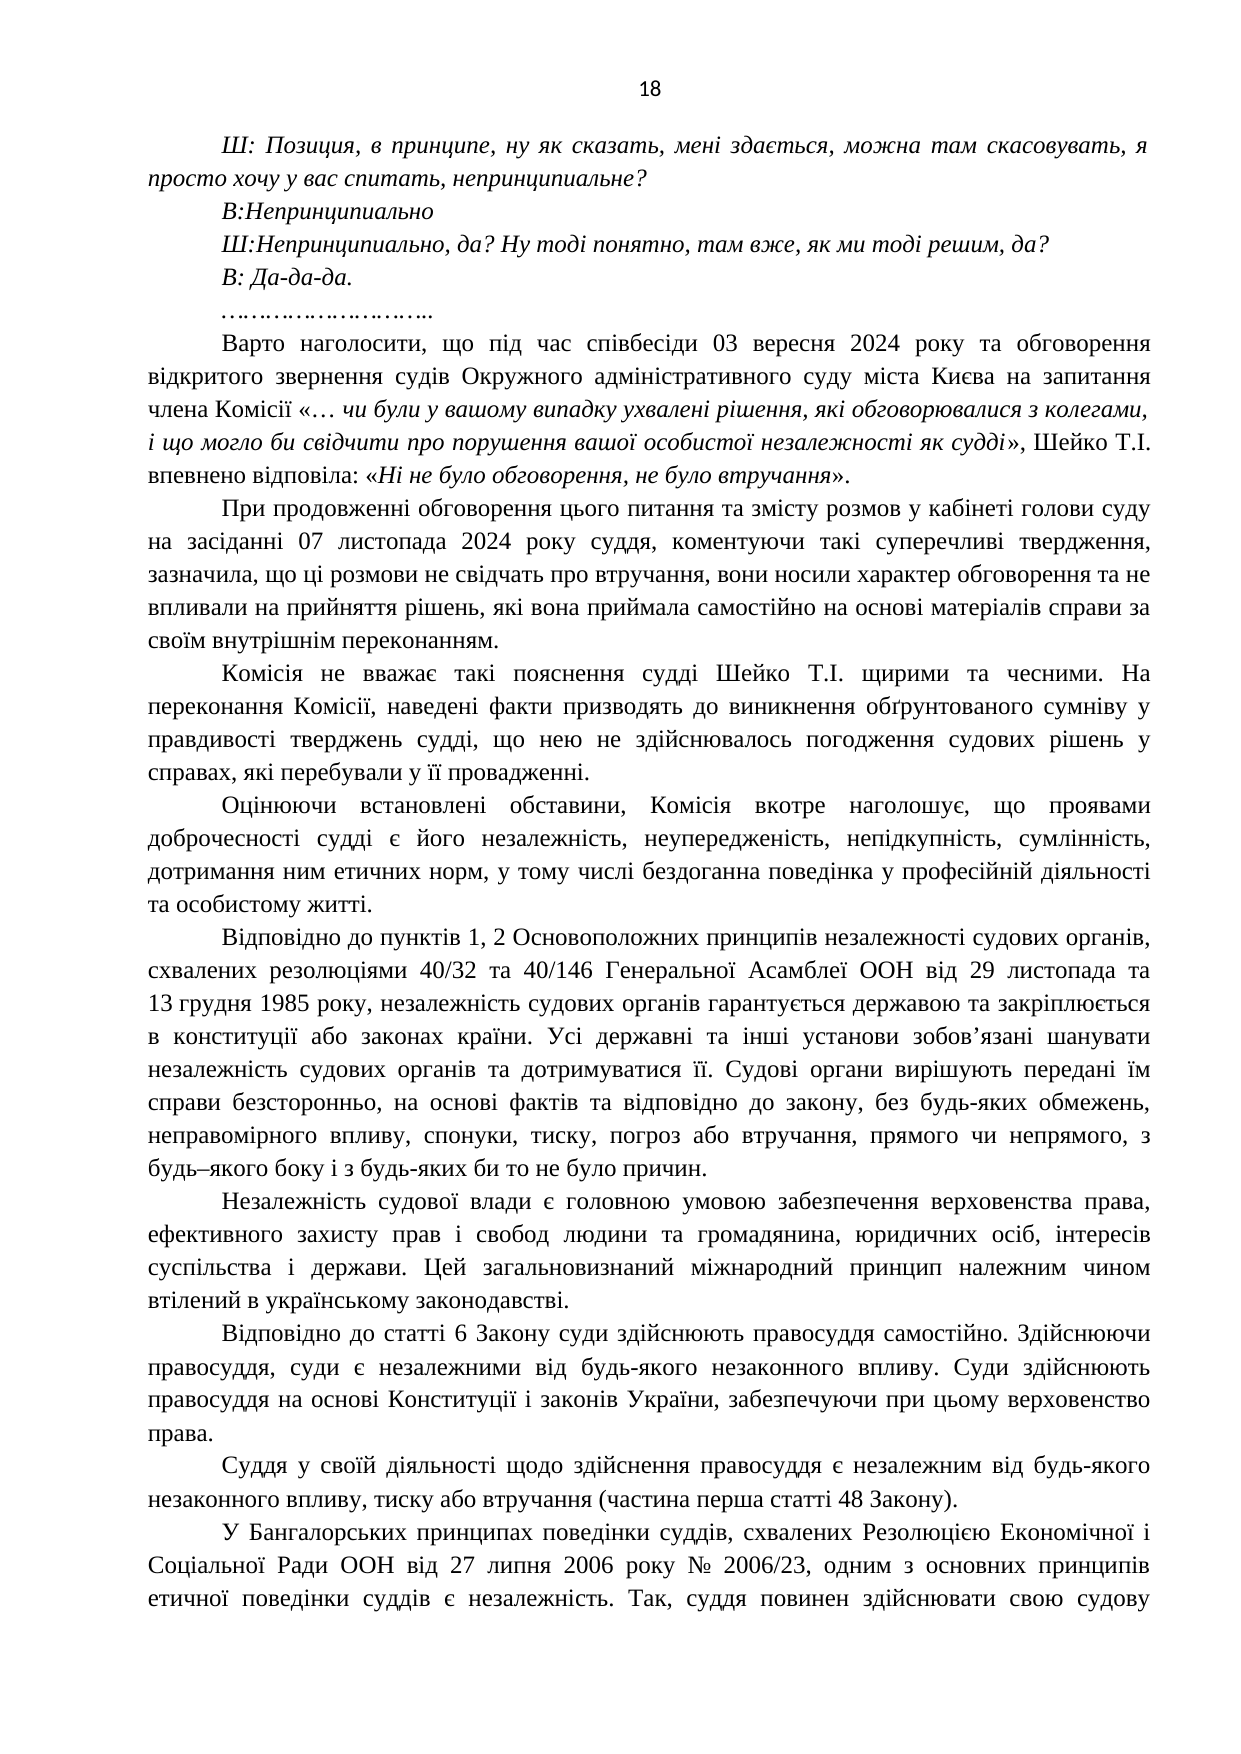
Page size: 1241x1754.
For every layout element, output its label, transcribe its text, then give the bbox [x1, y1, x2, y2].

text Ш:Непринципиально, да? Ну тоді понятно, там вже, як ми тоді решим, да? [148, 229, 1152, 258]
text Відповідно до пунктів 1, 2 Основоположних принципів незалежності судових органів, схвалених резолюціями 40/32 та 40/146 Генеральної Асамблеї ООН від 29 листопада та 13 грудня 1985 року, незалежність судових органів гарантується державою та закріплюється в конституції або законах країни. Усі державні та інші установи зобов’язані шанувати незалежність судових органів та дотримуватися її. Судові органи вирішують передані їм справи безсторонньо, на основі фактів та відповідно до закону, без будь-яких обмежень, неправомірного впливу, спонуки, тиску, погроз або втручання, прямого чи непрямого, з будь–якого боку і з будь-яких би то не було причин. [148, 922, 1152, 1182]
text Комісія не вважає такі пояснення судді Шейко Т.І. щирими та чесними. На переконання Комісії, наведені факти призводять до виникнення обґрунтованого сумніву у правдивості тверджень судді, що нею не здійснювалось погодження судових рішень у справах, які перебували у її провадженні. [148, 658, 1152, 786]
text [148, 1517, 1152, 1611]
text Незалежність судової влади є головною умовою забезпечення верховенства права, ефективного захисту прав і свобод людини та громадянина, юридичних осіб, інтересів суспільства і держави. Цей загальновизнаний міжнародний принцип належним чином втілений в українському законодавстві. [148, 1186, 1152, 1314]
text Суддя у своїй діяльності щодо здійснення правосуддя є незалежним від будь-якого незаконного впливу, тиску або втручання (частина перша статті 48 Закону). [148, 1451, 1152, 1512]
text Варто наголосити, що під час співбесіди 03 вересня 2024 року та обговорення відкритого звернення судів Окружного адміністративного суду міста Києва на запитання члена Комісії «… чи були у вашому випадку ухвалені рішення, які обговорювалися з колегами, і що могло би свідчити про порушення вашої особистої незалежності як судді», Шейко Т.І. впевнено відповіла: «Ні не було обговорення, не було втручання». [148, 328, 1152, 489]
text В:Непринципиально [148, 196, 1152, 224]
text В: Да-да-да. [148, 262, 1152, 291]
text ……………………….. [148, 295, 1152, 324]
text Оцінюючи встановлені обставини, Комісія вкотре наголошує, що проявами доброчесності судді є його незалежність, неупередженість, непідкупність, сумлінність, дотримання ним етичних норм, у тому числі бездоганна поведінка у професійній діяльності та особистому житті. [148, 790, 1152, 918]
text Ш: Позиция, в принципе, ну як сказать, мені здається, можна там скасовувать, я просто хочу у вас спитать, непринципиальне? [148, 130, 1152, 192]
text Відповідно до статті 6 Закону суди здійснюють правосуддя самостійно. Здійснюючи правосуддя, суди є незалежними від будь-якого незаконного впливу. Суди здійснюють правосуддя на основі Конституції і законів України, забезпечуючи при цьому верховенство права. [148, 1318, 1152, 1446]
text При продовженні обговорення цього питання та змісту розмов у кабінеті голови суду на засіданні 07 листопада 2024 року суддя, коментуючи такі суперечливі твердження, зазначила, що ці розмови не свідчать про втручання, вони носили характер обговорення та не впливали на прийняття рішень, які вона приймала самостійно на основі матеріалів справи за своїм внутрішнім переконанням. [148, 493, 1152, 654]
